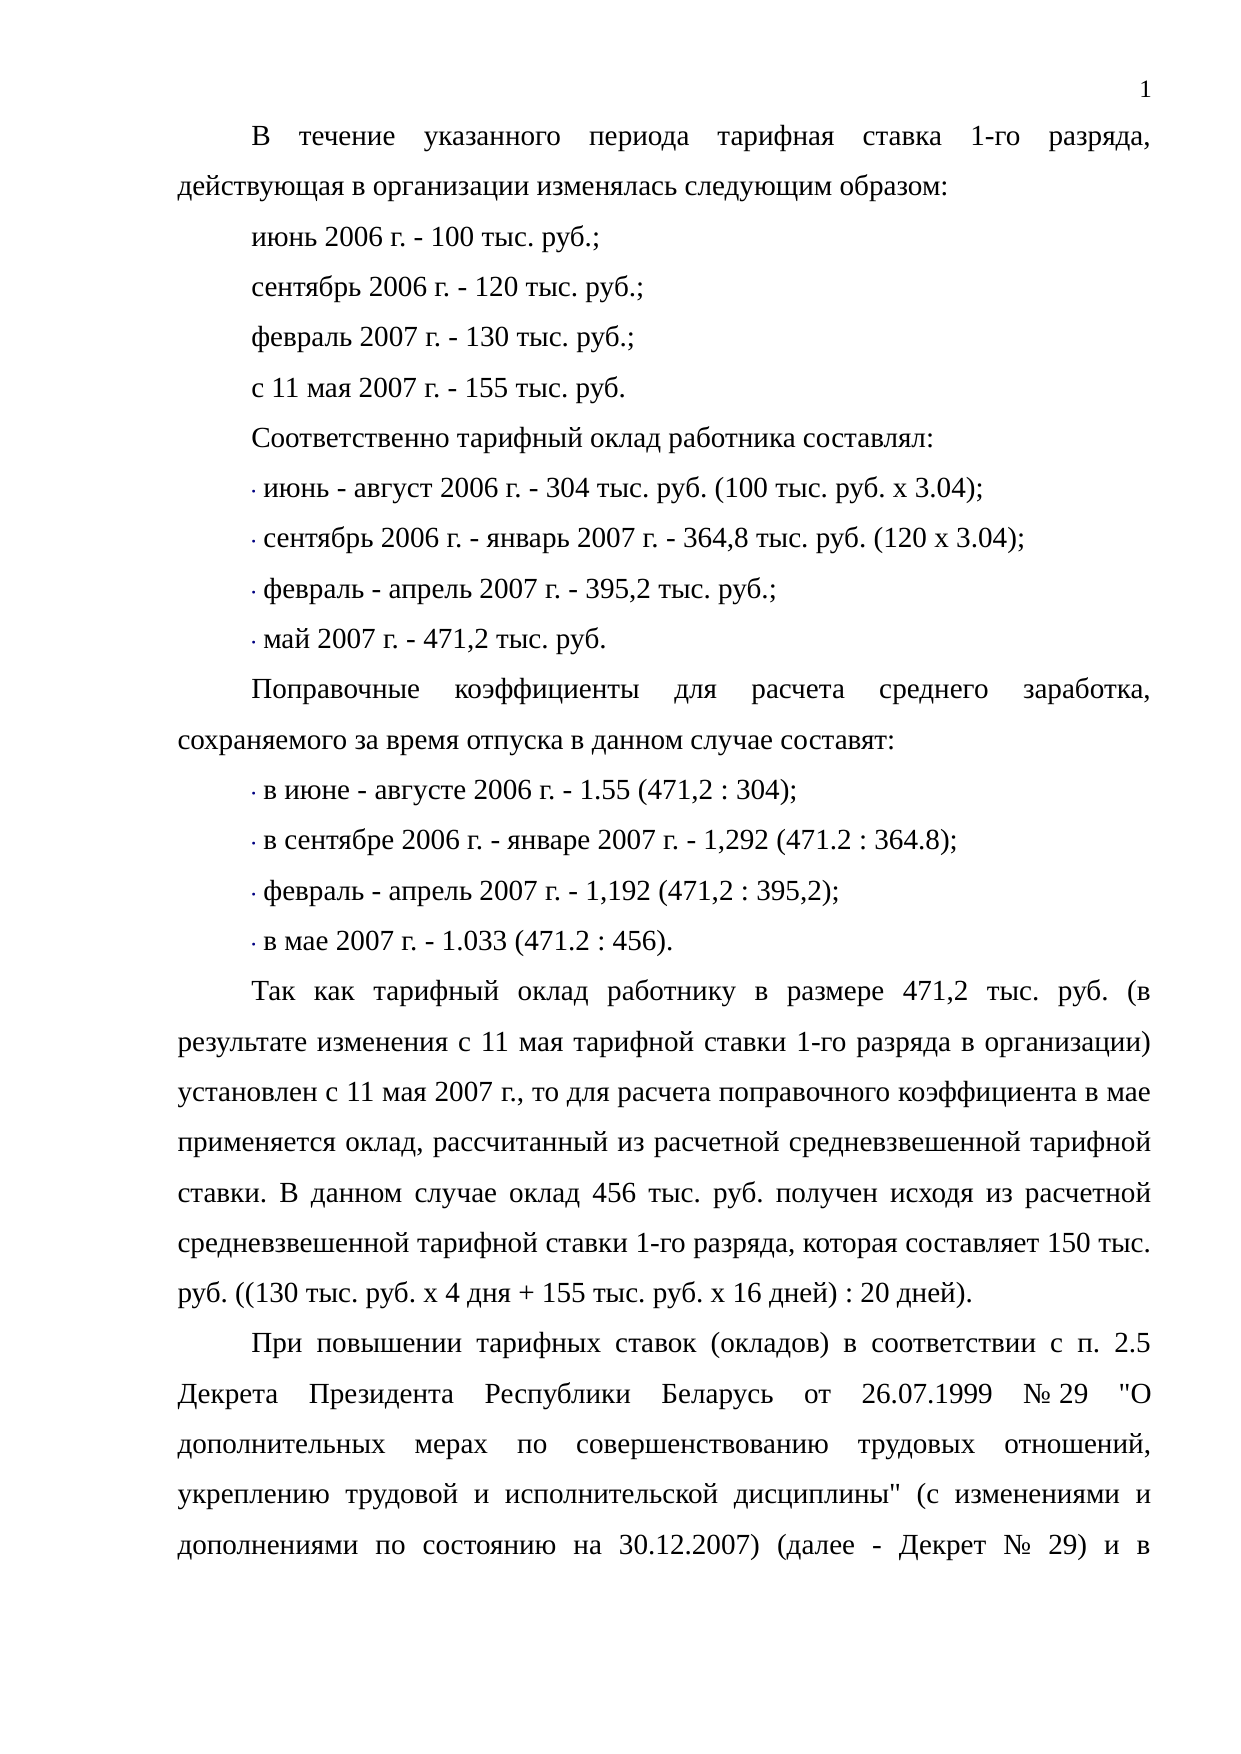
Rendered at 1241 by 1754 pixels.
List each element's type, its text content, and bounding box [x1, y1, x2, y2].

text В течение указанного периода тарифная ставка 1-го разряда, действующая в организации изменялась следующим образом: [177, 118, 1152, 202]
list в мае . - 1.033 (471.2 : 456). [177, 923, 1152, 957]
text февраль . - 130 тыс. руб.; [177, 319, 1152, 353]
text Поправочные коэффициенты для расчета среднего заработка, сохраняемого за время отпуска в данном случае составят: [177, 672, 1152, 755]
text с 11 мая . - 155 тыс. руб. [177, 370, 1152, 403]
list февраль - апрель . - 395,2 тыс. руб.; [177, 571, 1152, 604]
list февраль - апрель . - 1,192 (471,2 : 395,2); [177, 873, 1152, 906]
list май . - 471,2 тыс. руб. [177, 621, 1152, 655]
text сентябрь . - 120 тыс. руб.; [177, 269, 1152, 303]
text июнь . - 100 тыс. руб.; [177, 219, 1152, 252]
list сентябрь . - январь . - 364,8 тыс. руб. (120 х 3.04); [177, 521, 1152, 554]
text Соответственно тарифный оклад работника составлял: [177, 420, 1152, 453]
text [177, 1326, 1152, 1560]
list июнь - август . - 304 тыс. руб. (100 тыс. руб. х 3.04); [177, 470, 1152, 504]
list в сентябре . - январе . - 1,292 (471.2 : 364.8); [177, 822, 1152, 856]
text Так как тарифный оклад работнику в размере 471,2 тыс. руб. (в результате изменения с 11 мая тарифной ставки 1-го разряда в организации) установлен с 11 мая ., то для расчета поправочного коэффициента в мае применяется оклад, рассчитанный из расчетной средневзвешенной тарифной ставки. В данном случае оклад 456 тыс. руб. получен исходя из расчетной средневзвешенной тарифной ставки 1-го разряда, которая составляет 150 тыс. руб. ((130 тыс. руб. х 4 дня + 155 тыс. руб. х 16 дней) : 20 дней). [177, 973, 1152, 1309]
list в июне - августе . - 1.55 (471,2 : 304); [177, 772, 1152, 806]
